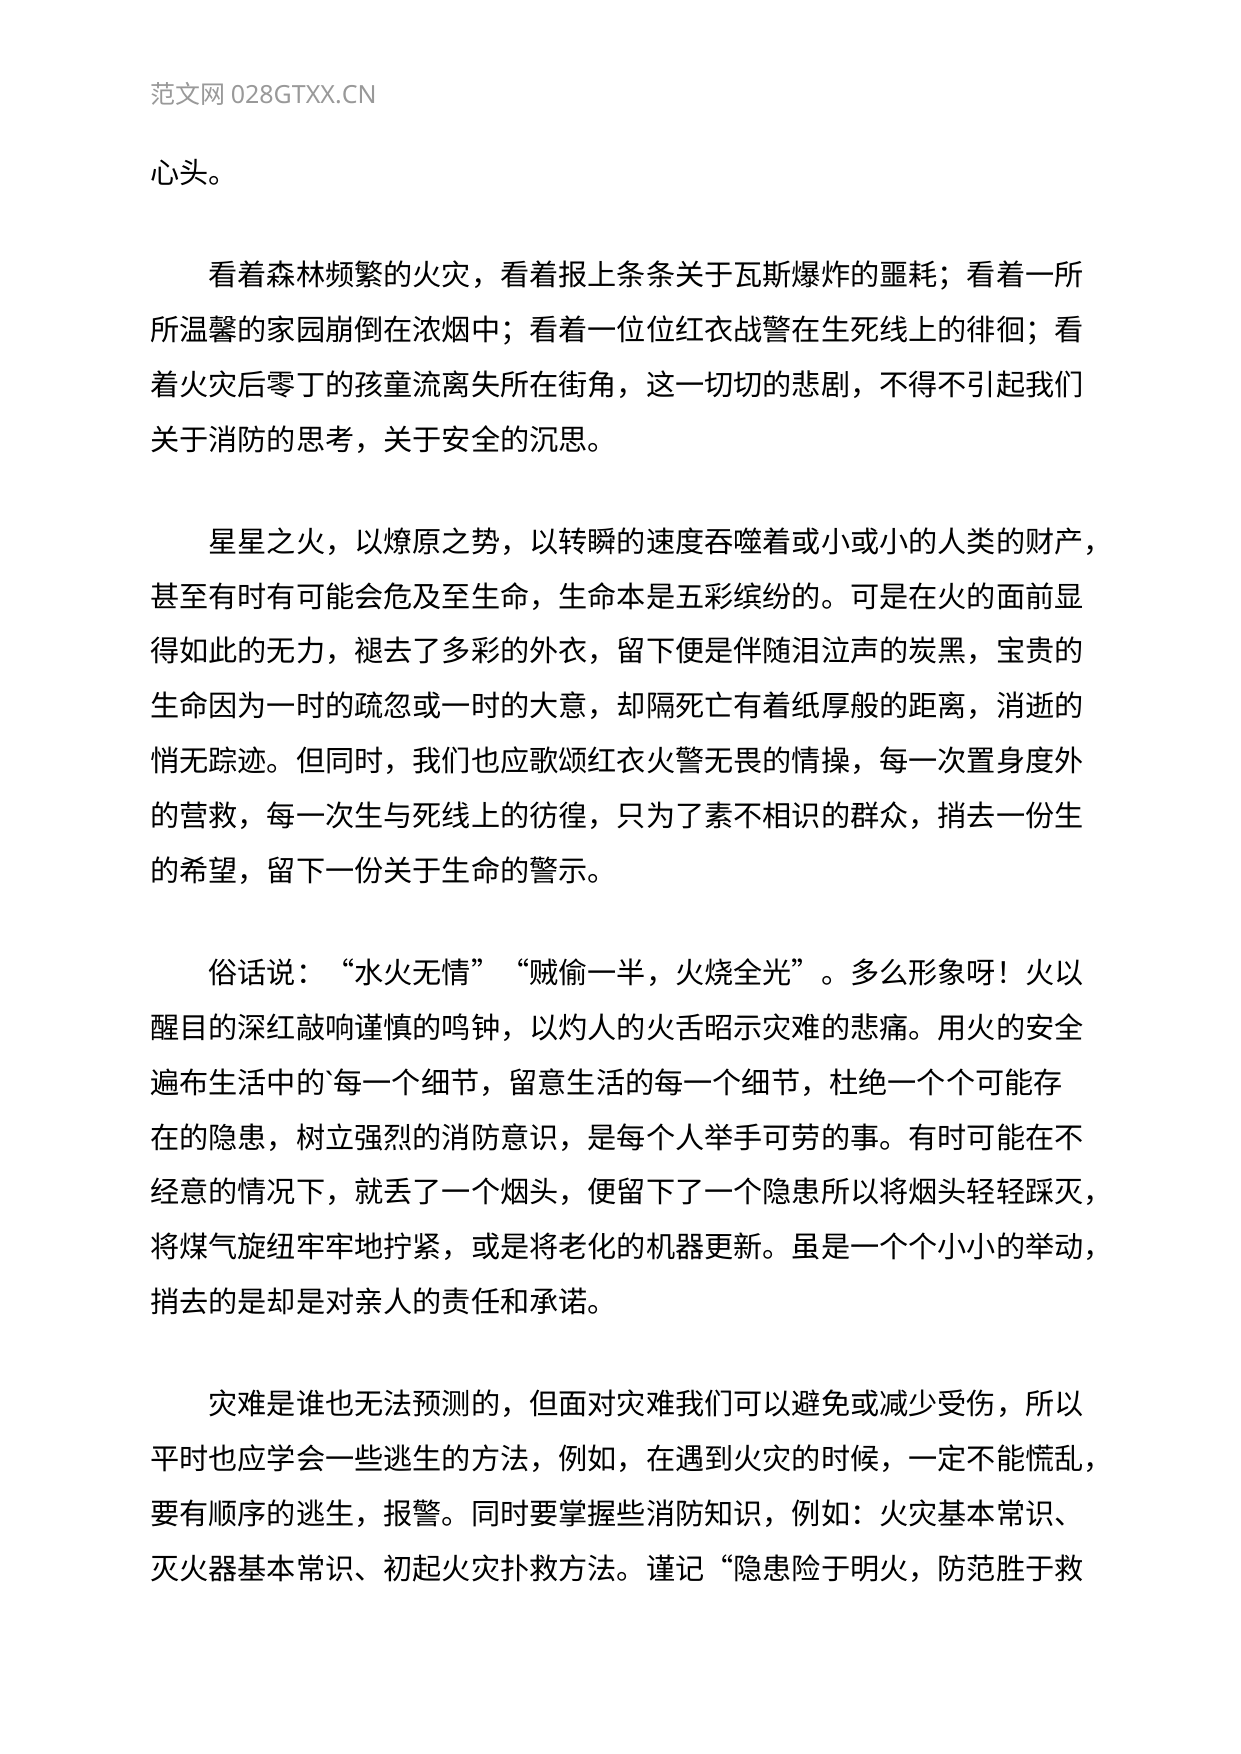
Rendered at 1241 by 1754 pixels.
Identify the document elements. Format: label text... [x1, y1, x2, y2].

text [150, 150, 1090, 192]
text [150, 1381, 1090, 1588]
text 看着森林频繁的火灾，看着报上条条关于瓦斯爆炸的噩耗；看着一所所温馨的家园崩倒在浓烟中；看着一位位红衣战警在生死线上的徘徊；看着火灾后零丁的孩童流离失所在街角，这一切切的悲剧，不得不引起我们关于消防的思考，关于安全的沉思。 [150, 252, 1090, 459]
text 俗话说：“水火无情”“贼偷一半，火烧全光”。多么形象呀！火以醒目的深红敲响谨慎的鸣钟，以灼人的火舌昭示灾难的悲痛。用火的安全遍布生活中的`每一个细节，留意生活的每一个细节，杜绝一个个可能存在的隐患，树立强烈的消防意识，是每个人举手可劳的事。有时可能在不经意的情况下，就丢了一个烟头，便留下了一个隐患所以将烟头轻轻踩灭，将煤气旋纽牢牢地拧紧，或是将老化的机器更新。虽是一个个小小的举动，捎去的是却是对亲人的责任和承诺。 [150, 949, 1090, 1321]
text 星星之火，以燎原之势，以转瞬的速度吞噬着或小或小的人类的财产，甚至有时有可能会危及至生命，生命本是五彩缤纷的。可是在火的面前显得如此的无力，褪去了多彩的外衣，留下便是伴随泪泣声的炭黑，宝贵的生命因为一时的疏忽或一时的大意，却隔死亡有着纸厚般的距离，消逝的悄无踪迹。但同时，我们也应歌颂红衣火警无畏的情操，每一次置身度外的营救，每一次生与死线上的彷徨，只为了素不相识的群众，捎去一份生的希望，留下一份关于生命的警示。 [150, 518, 1090, 890]
